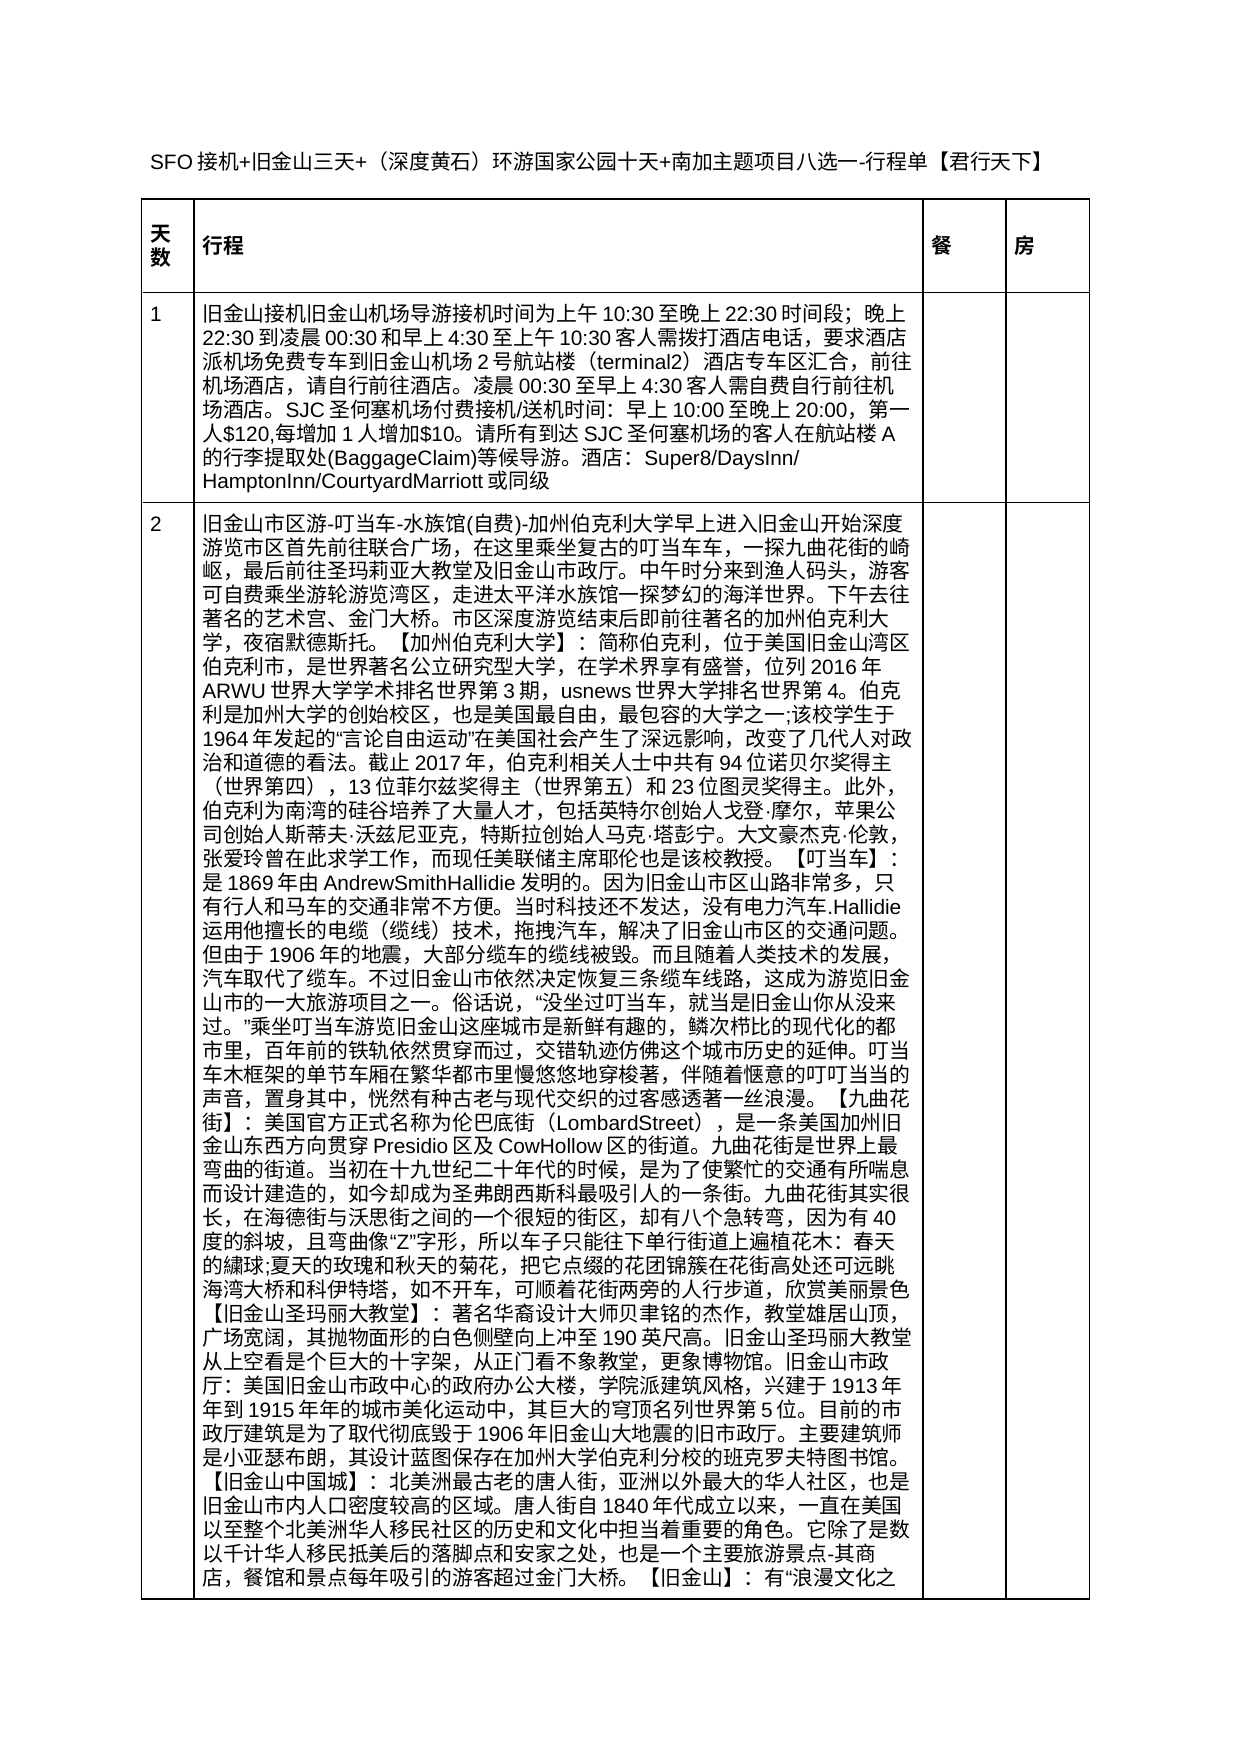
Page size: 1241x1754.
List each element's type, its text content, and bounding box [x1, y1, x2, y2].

table_header 餐 [924, 200, 1005, 292]
text SFO接机+旧金山三天+（深度黄石）环游国家公园十天+南加主题项目八选一-行程单【君行天下】 [150, 150, 1090, 174]
table_cell [1007, 503, 1089, 1598]
table_cell 旧金山接机旧金山机场导游接机时间为上午10:30至晚上22:30时间段；晚上22:30到凌晨00:30和早上4:30至上午10:30客人需拨打酒店电话，要求酒店派机场免费专车到旧金山机场2号航站楼（terminal2）酒店专车区汇合，前往机场酒店，请自行前往酒店。凌晨00:30至早上4:30客人需自费自行前往机场酒店。SJC圣何塞机场付费接机/送机时间：早上10:00至晚上20:00，第一人$120,每增加1人增加$10。请所有到达SJC圣何塞机场的客人在航站楼A的行李提取处(BaggageClaim)等候导游。酒店：Super8/DaysInn/HamptonInn/CourtyardMarriott或同级 [195, 293, 922, 502]
table_cell 2 [142, 503, 193, 1598]
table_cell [195, 503, 922, 1598]
table_cell [1007, 293, 1089, 502]
table_header 房 [1007, 200, 1089, 292]
table_cell 1 [142, 293, 193, 502]
table_header 行程 [195, 200, 922, 292]
table_cell [924, 293, 1005, 502]
table_cell [924, 503, 1005, 1598]
table_header 天数 [142, 200, 193, 292]
